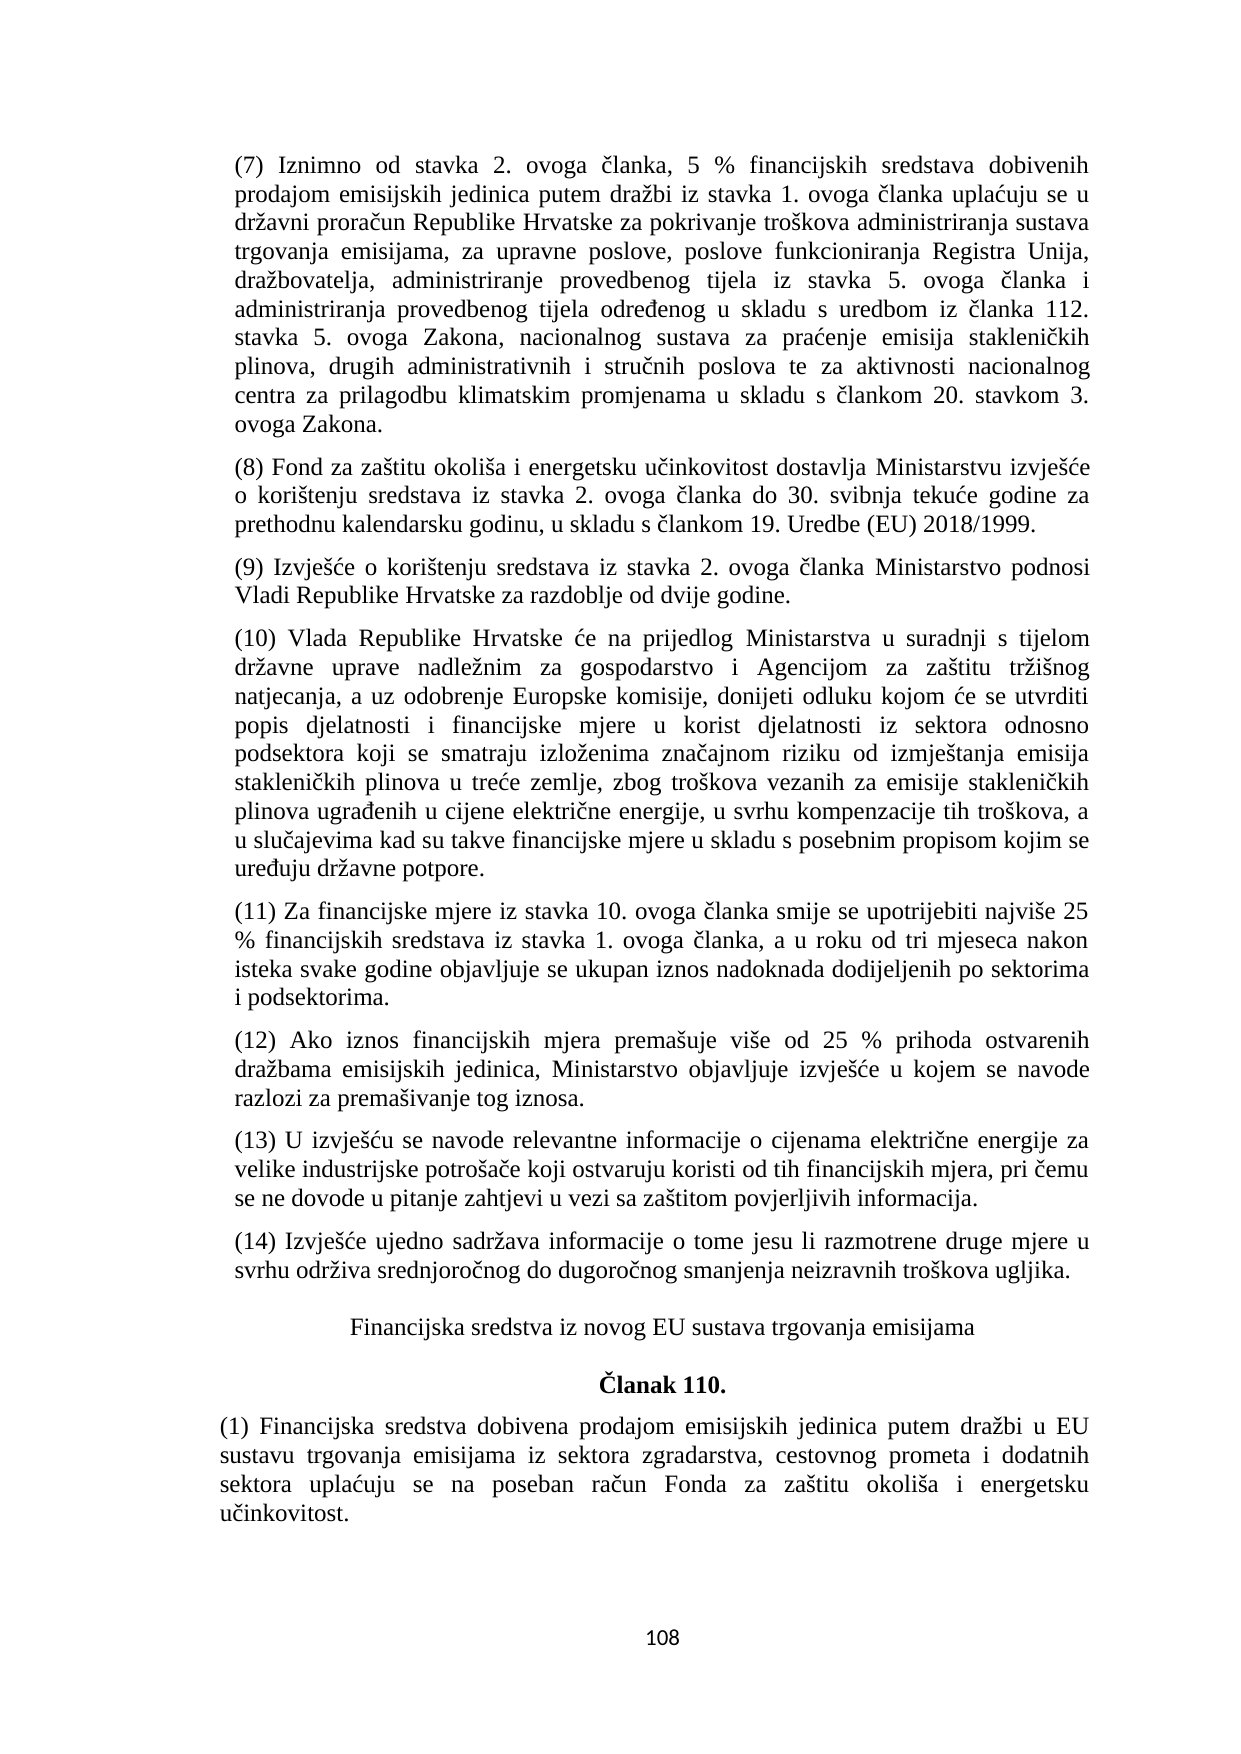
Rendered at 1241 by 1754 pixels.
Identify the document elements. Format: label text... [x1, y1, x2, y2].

text (8) Fond za zaštitu okoliša i energetsku učinkovitost dostavlja Ministarstvu izvješće o korištenju sredstava iz stavka 2. ovoga članka do 30. svibnja tekuće godine za prethodnu kalendarsku godinu, u skladu s člankom 19. Uredbe (EU) 2018/1999. [234, 452, 1090, 538]
text (7) Iznimno od stavka 2. ovoga članka, 5 % financijskih sredstava dobivenih prodajom emisijskih jedinica putem dražbi iz stavka 1. ovoga članka uplaćuju se u državni proračun Republike Hrvatske za pokrivanje troškova administriranja sustava trgovanja emisijama, za upravne poslove, poslove funkcioniranja Registra Unija, dražbovatelja, administriranje provedbenog tijela iz stavka 5. ovoga članka i administriranja provedbenog tijela određenog u skladu s uredbom iz članka 112. stavka 5. ovoga Zakona, nacionalnog sustava za praćenje emisija stakleničkih plinova, drugih administrativnih i stručnih poslova te za aktivnosti nacionalnog centra za prilagodbu klimatskim promjenama u skladu s člankom 20. stavkom 3. ovoga Zakona. [234, 150, 1090, 437]
text Financijska sredstva iz novog EU sustava trgovanja emisijama [234, 1312, 1090, 1341]
text (12) Ako iznos financijskih mjera premašuje više od 25 % prihoda ostvarenih dražbama emisijskih jedinica, Ministarstvo objavljuje izvješće u kojem se navode razlozi za premašivanje tog iznosa. [234, 1025, 1090, 1112]
text (13) U izvješću se navode relevantne informacije o cijenama električne energije za velike industrijske potrošače koji ostvaruju koristi od tih financijskih mjera, pri čemu se ne dovode u pitanje zahtjevi u vezi sa zaštitom povjerljivih informacija. [234, 1126, 1090, 1212]
text (1) Financijska sredstva dobivena prodajom emisijskih jedinica putem dražbi u EU sustavu trgovanja emisijama iz sektora zgradarstva, cestovnog prometa i dodatnih sektora uplaćuju se na poseban račun Fonda za zaštitu okoliša i energetsku učinkovitost. [219, 1411, 1090, 1526]
text (11) Za financijske mjere iz stavka 10. ovoga članka smije se upotrijebiti najviše 25 % financijskih sredstava iz stavka 1. ovoga članka, a u roku od tri mjeseca nakon isteka svake godine objavljuje se ukupan iznos nadoknada dodijeljenih po sektorima i podsektorima. [234, 896, 1090, 1011]
text (10) Vlada Republike Hrvatske će na prijedlog Ministarstva u suradnji s tijelom državne uprave nadležnim za gospodarstvo i Agencijom za zaštitu tržišnog natjecanja, a uz odobrenje Europske komisije, donijeti odluku kojom će se utvrditi popis djelatnosti i financijske mjere u korist djelatnosti iz sektora odnosno podsektora koji se smatraju izloženima značajnom riziku od izmještanja emisija stakleničkih plinova u treće zemlje, zbog troškova vezanih za emisije stakleničkih plinova ugrađenih u cijene električne energije, u svrhu kompenzacije tih troškova, a u slučajevima kad su takve financijske mjere u skladu s posebnim propisom kojim se uređuju državne potpore. [234, 623, 1090, 882]
text (9) Izvješće o korištenju sredstava iz stavka 2. ovoga članka Ministarstvo podnosi Vladi Republike Hrvatske za razdoblje od dvije godine. [234, 552, 1090, 609]
text (14) Izvješće ujedno sadržava informacije o tome jesu li razmotrene druge mjere u svrhu održiva srednjoročnog do dugoročnog smanjenja neizravnih troškova ugljika. [234, 1226, 1090, 1283]
subtitle Članak 110. [234, 1370, 1090, 1399]
